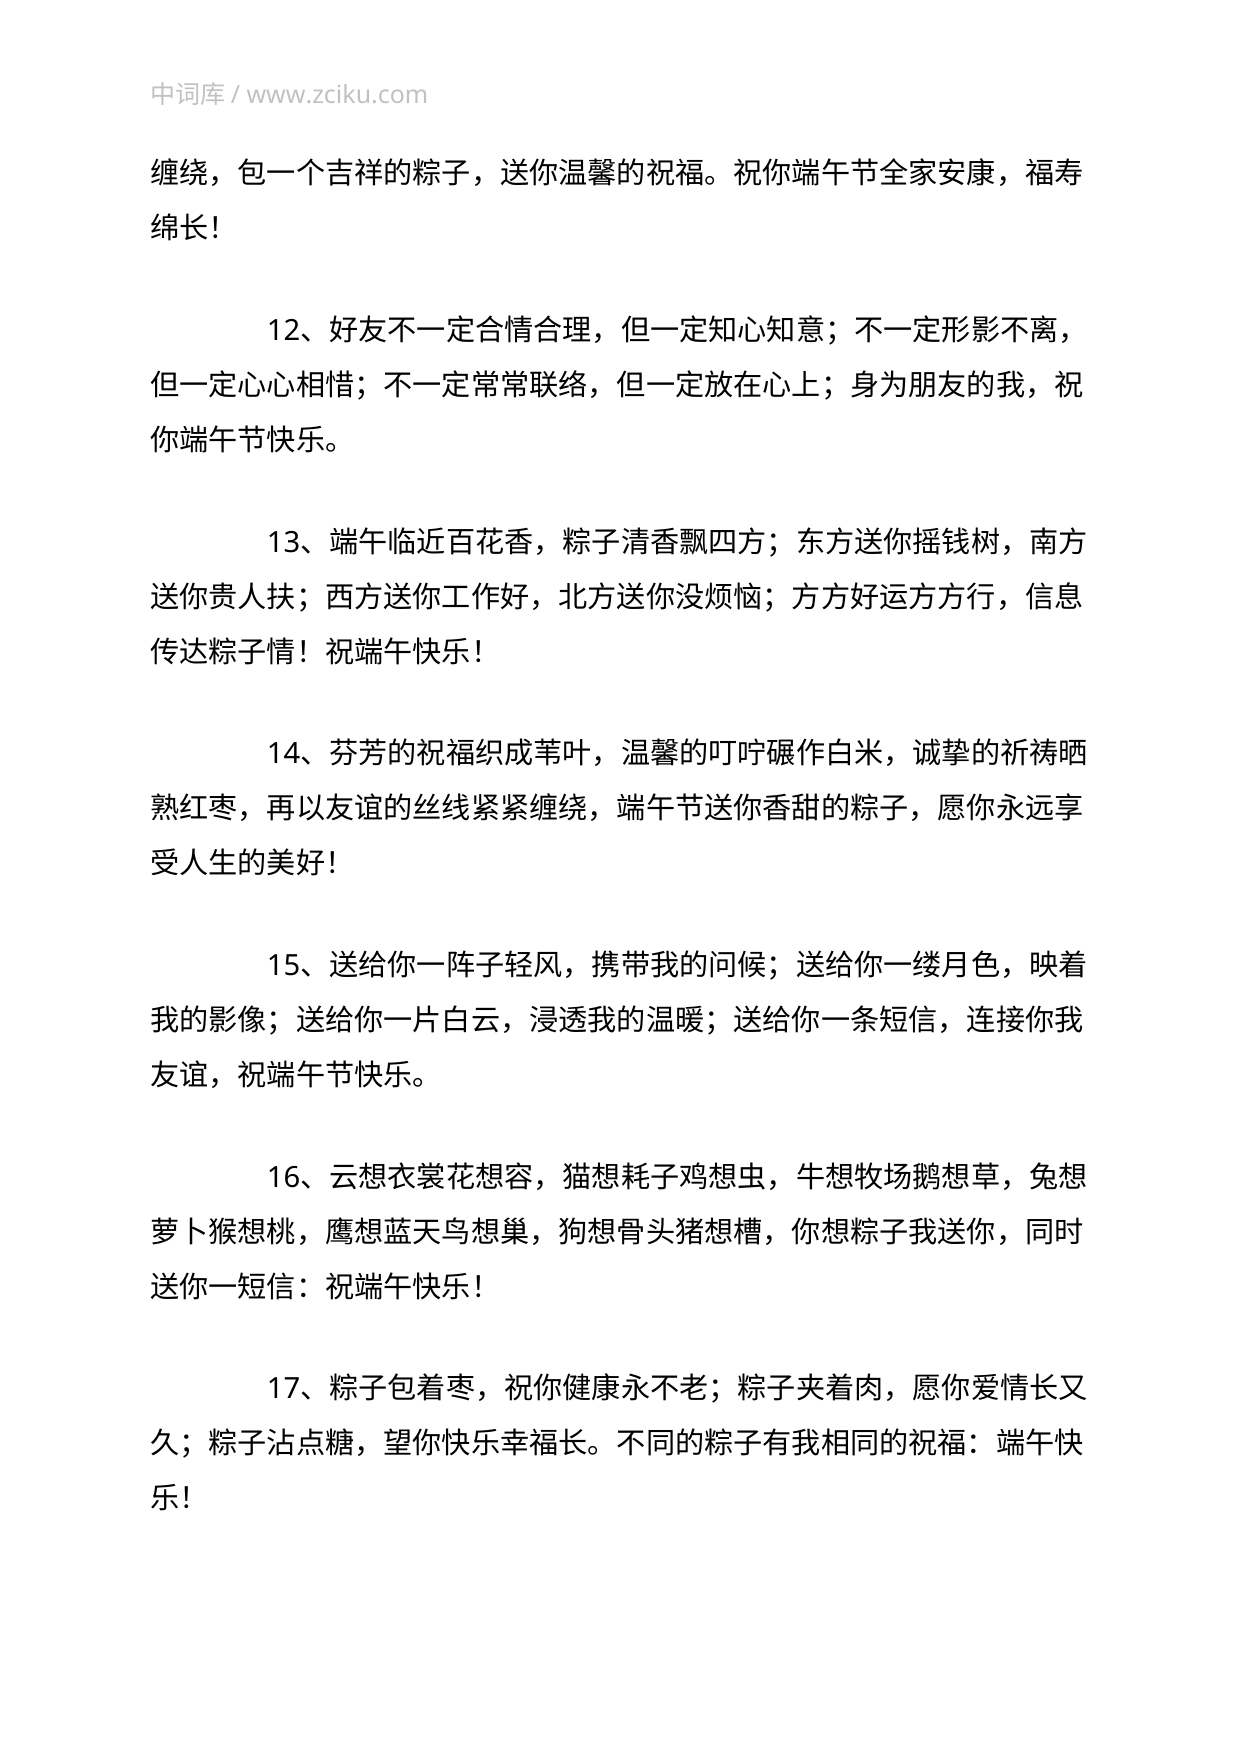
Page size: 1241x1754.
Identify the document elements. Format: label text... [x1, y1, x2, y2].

text 15、送给你一阵子轻风，携带我的问候；送给你一缕月色，映着我的影像；送给你一片白云，浸透我的温暖；送给你一条短信，连接你我友谊，祝端午节快乐。 [150, 942, 1090, 1094]
text 12、好友不一定合情合理，但一定知心知意；不一定形影不离，但一定心心相惜；不一定常常联络，但一定放在心上；身为朋友的我，祝你端午节快乐。 [150, 307, 1090, 459]
text 13、端午临近百花香，粽子清香飘四方；东方送你摇钱树，南方送你贵人扶；西方送你工作好，北方送你没烦恼；方方好运方方行，信息传达粽子情！祝端午快乐！ [150, 518, 1090, 671]
text 16、云想衣裳花想容，猫想耗子鸡想虫，牛想牧场鹅想草，兔想萝卜猴想桃，鹰想蓝天鸟想巢，狗想骨头猪想槽，你想粽子我送你，同时送你一短信：祝端午快乐！ [150, 1153, 1090, 1306]
text 17、粽子包着枣，祝你健康永不老；粽子夹着肉，愿你爱情长又久；粽子沾点糖，望你快乐幸福长。不同的粽子有我相同的祝福：端午快乐！ [150, 1365, 1090, 1517]
text 14、芬芳的祝福织成苇叶，温馨的叮咛碾作白米，诚挚的祈祷晒熟红枣，再以友谊的丝线紧紧缠绕，端午节送你香甜的粽子，愿你永远享受人生的美好！ [150, 730, 1090, 882]
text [150, 150, 1090, 247]
